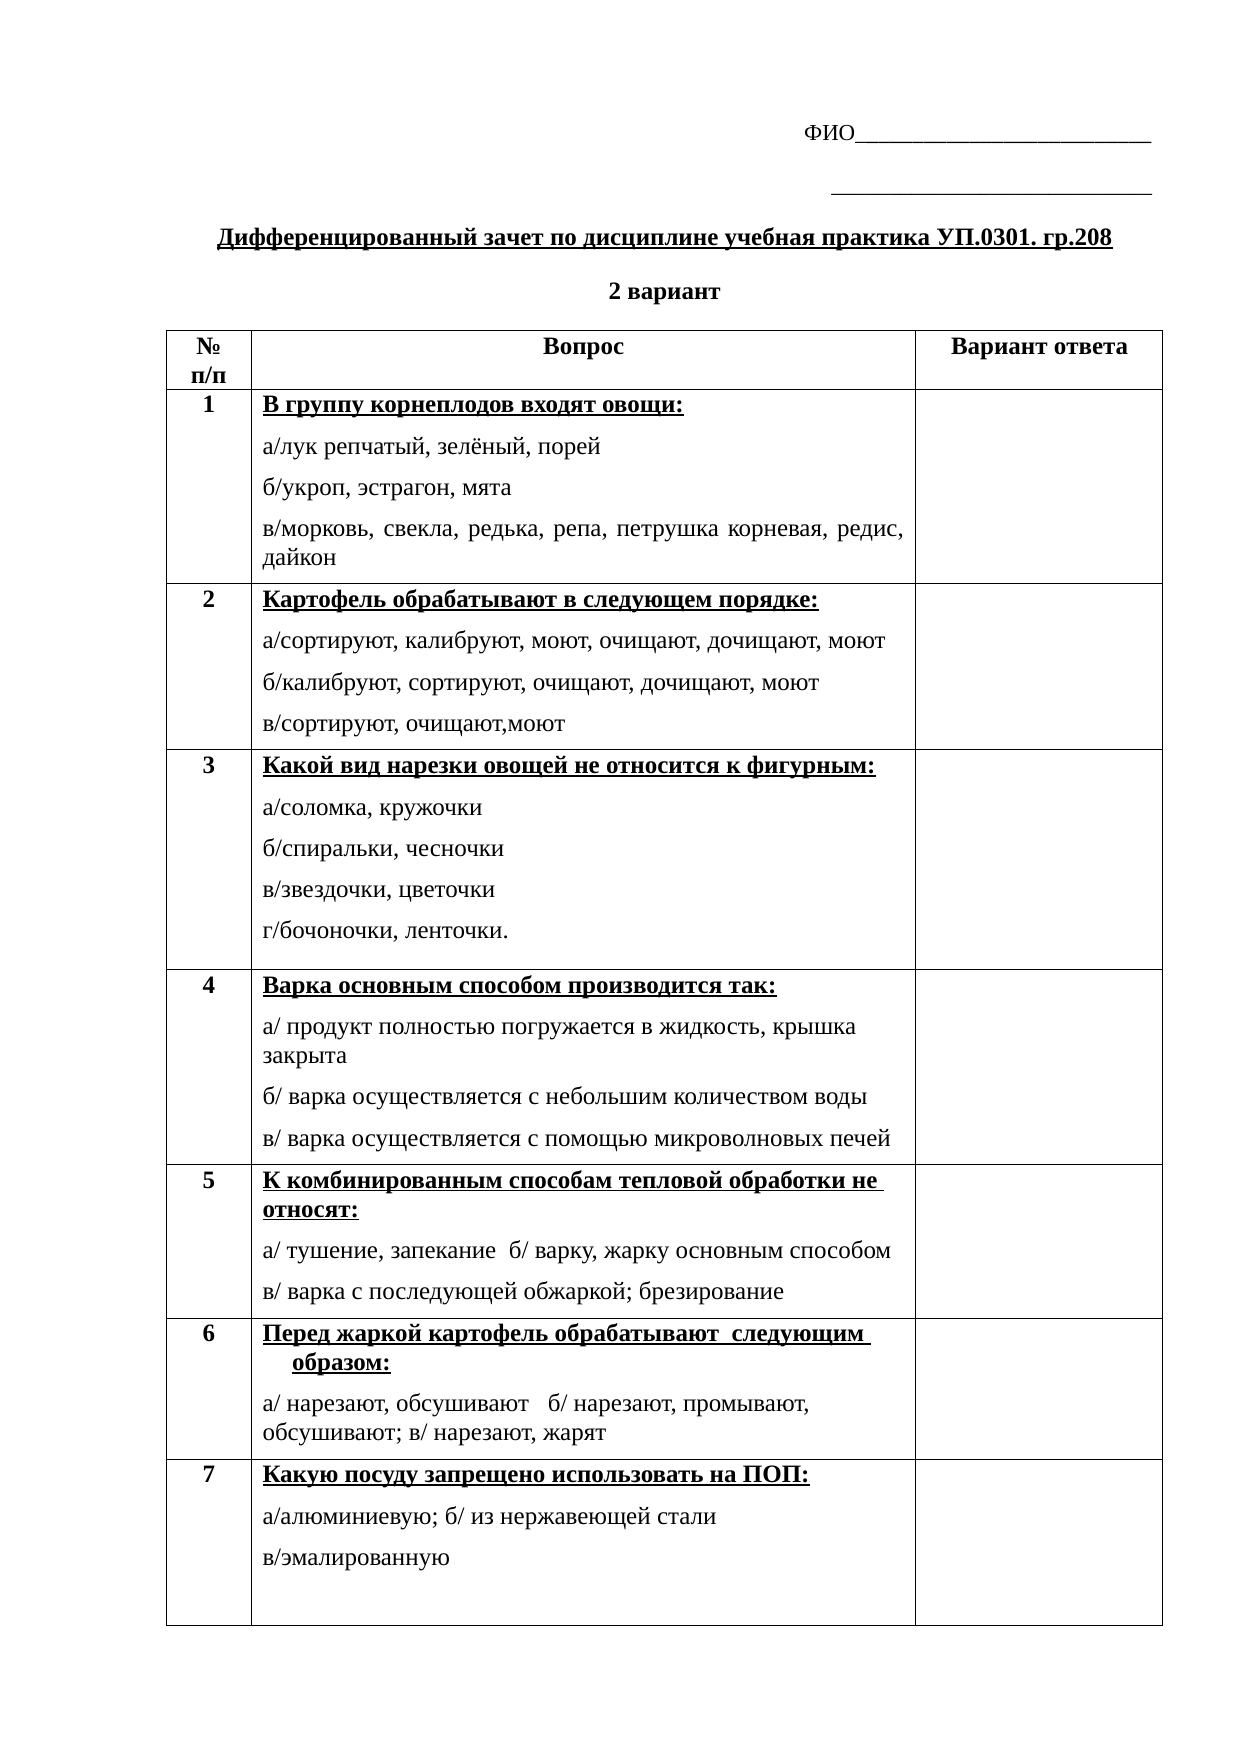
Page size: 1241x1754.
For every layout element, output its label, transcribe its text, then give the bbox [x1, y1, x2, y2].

table_header № п/п [167, 331, 251, 388]
table_cell 3 [167, 750, 251, 969]
table_cell Перед жаркой картофель обрабатывают следующим образом: а/ нарезают, обсушивают б/ нарезают, промывают, обсушивают; в/ нарезают, жарят [252, 1319, 915, 1458]
table_header Вопрос [252, 331, 915, 388]
table_cell [916, 1319, 1162, 1458]
table_cell Какой вид нарезки овощей не относится к фигурным: а/соломка, кружочки б/спиральки, чесночки в/звездочки, цветочки г/бочоночки, ленточки. [252, 750, 915, 969]
table_cell Варка основным способом производится так: а/ продукт полностью погружается в жидкость, крышка закрыта б/ варка осуществляется с небольшим количеством воды в/ варка осуществляется с помощью микроволновых печей [252, 970, 915, 1164]
text Дифференцированный зачет по дисциплине учебная практика УП.0301. гр.208 [177, 222, 1152, 251]
text ____________________________ [177, 171, 1152, 197]
table_cell Какую посуду запрещено использовать на ПОП: а/алюминиевую; б/ из нержавеющей стали в/эмалированную [252, 1460, 915, 1624]
table_cell 2 [167, 584, 251, 749]
table_cell Картофель обрабатывают в следующем порядке: а/сортируют, калибруют, моют, очищают, дочищают, моют б/калибруют, сортируют, очищают, дочищают, моют в/сортируют, очищают,моют [252, 584, 915, 749]
table_cell [916, 750, 1162, 969]
table_cell В группу корнеплодов входят овощи: а/лук репчатый, зелёный, порей б/укроп, эстрагон, мята в/морковь, свекла, редька, репа, петрушка корневая, редис, дайкон [252, 390, 915, 583]
table_cell 6 [167, 1319, 251, 1458]
table_cell [916, 584, 1162, 749]
text 2 вариант [177, 276, 1152, 305]
table_cell К комбинированным способам тепловой обработки не относят: а/ тушение, запекание б/ варку, жарку основным способом в/ варка с последующей обжаркой; брезирование [252, 1165, 915, 1317]
table_cell 7 [167, 1460, 251, 1624]
table_cell [916, 390, 1162, 583]
table_cell 4 [167, 970, 251, 1164]
table_cell [916, 1165, 1162, 1317]
table_cell 5 [167, 1165, 251, 1317]
table_cell [916, 970, 1162, 1164]
text ФИО__________________________ [177, 118, 1152, 146]
table_header Вариант ответа [916, 331, 1162, 388]
table_cell 1 [167, 390, 251, 583]
table_cell [916, 1460, 1162, 1624]
